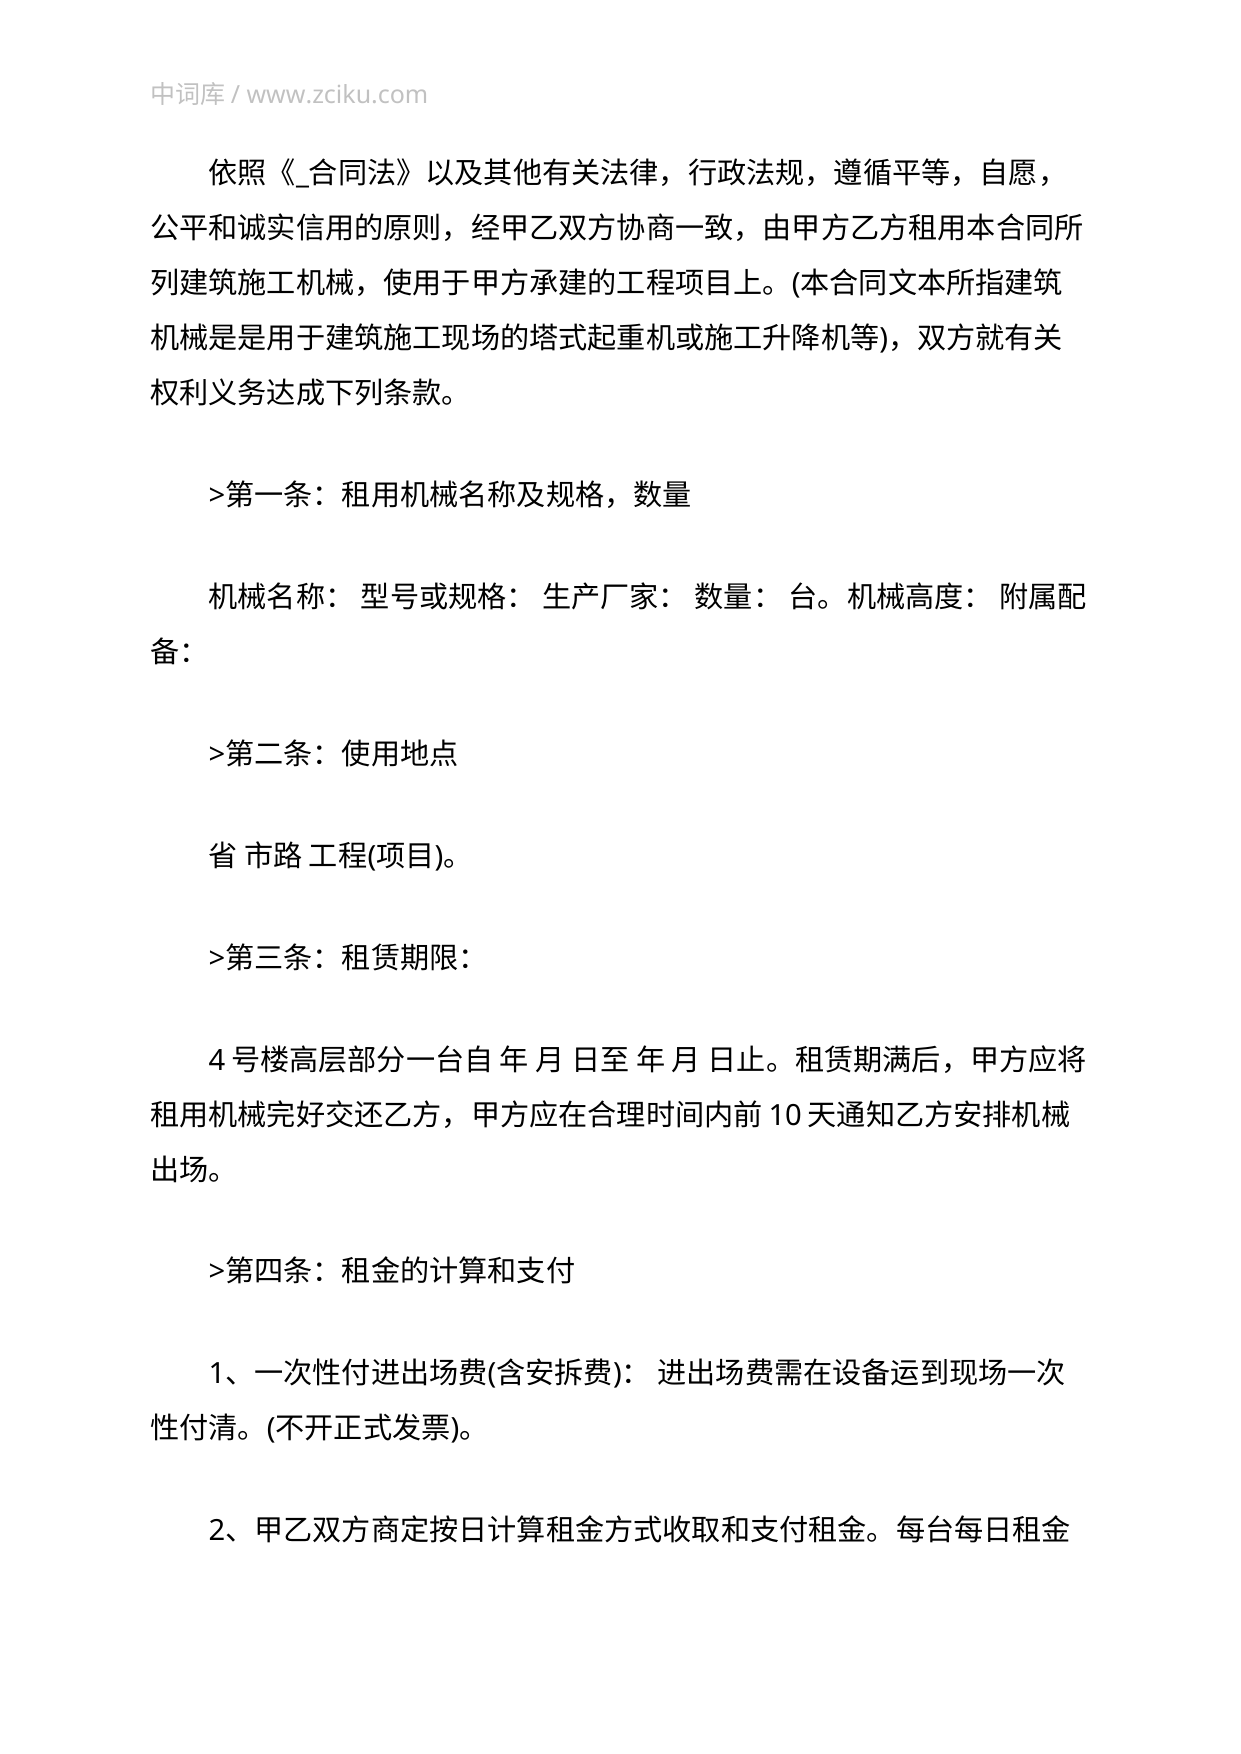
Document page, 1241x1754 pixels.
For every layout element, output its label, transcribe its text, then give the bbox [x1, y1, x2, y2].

text 依照《_合同法》以及其他有关法律，行政法规，遵循平等，自愿，公平和诚实信用的原则，经甲乙双方协商一致，由甲方乙方租用本合同所列建筑施工机械，使用于甲方承建的工程项目上。(本合同文本所指建筑机械是是用于建筑施工现场的塔式起重机或施工升降机等)，双方就有关权利义务达成下列条款。 [150, 150, 1090, 412]
text 1、一次性付进出场费(含安拆费)： 进出场费需在设备运到现场一次性付清。(不开正式发票)。 [150, 1350, 1090, 1447]
text >第三条：租赁期限： [150, 934, 1090, 977]
text >第一条：租用机械名称及规格，数量 [150, 472, 1090, 514]
text >第四条：租金的计算和支付 [150, 1248, 1090, 1290]
text 4号楼高层部分一台自 年 月 日至 年 月 日止。租赁期满后，甲方应将租用机械完好交还乙方，甲方应在合理时间内前10天通知乙方安排机械出场。 [150, 1036, 1090, 1188]
text >第二条：使用地点 [150, 730, 1090, 773]
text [150, 1507, 1090, 1549]
text 省 市路 工程(项目)。 [150, 832, 1090, 875]
text 机械名称： 型号或规格： 生产厂家： 数量： 台。机械高度： 附属配备： [150, 574, 1090, 671]
